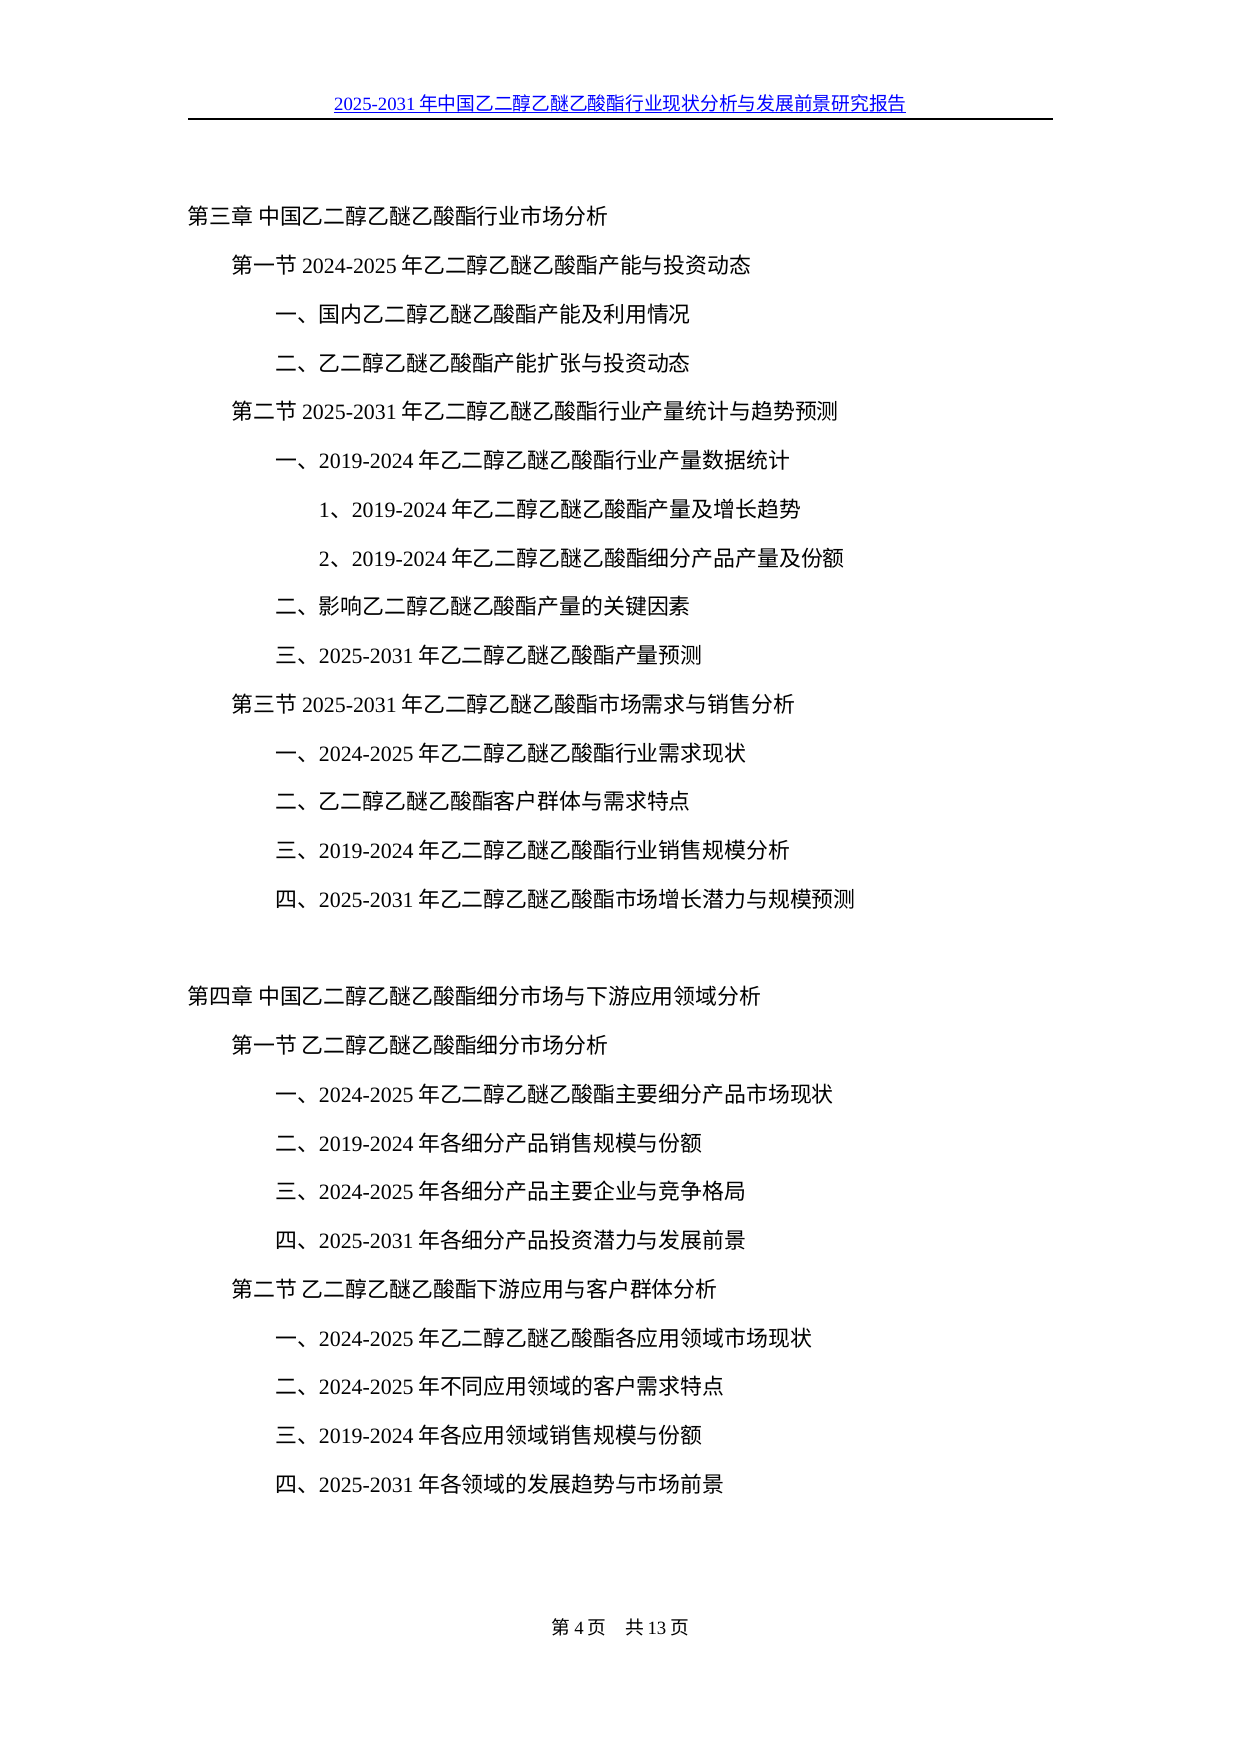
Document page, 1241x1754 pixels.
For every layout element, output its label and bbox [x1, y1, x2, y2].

text [187, 150, 1053, 1499]
